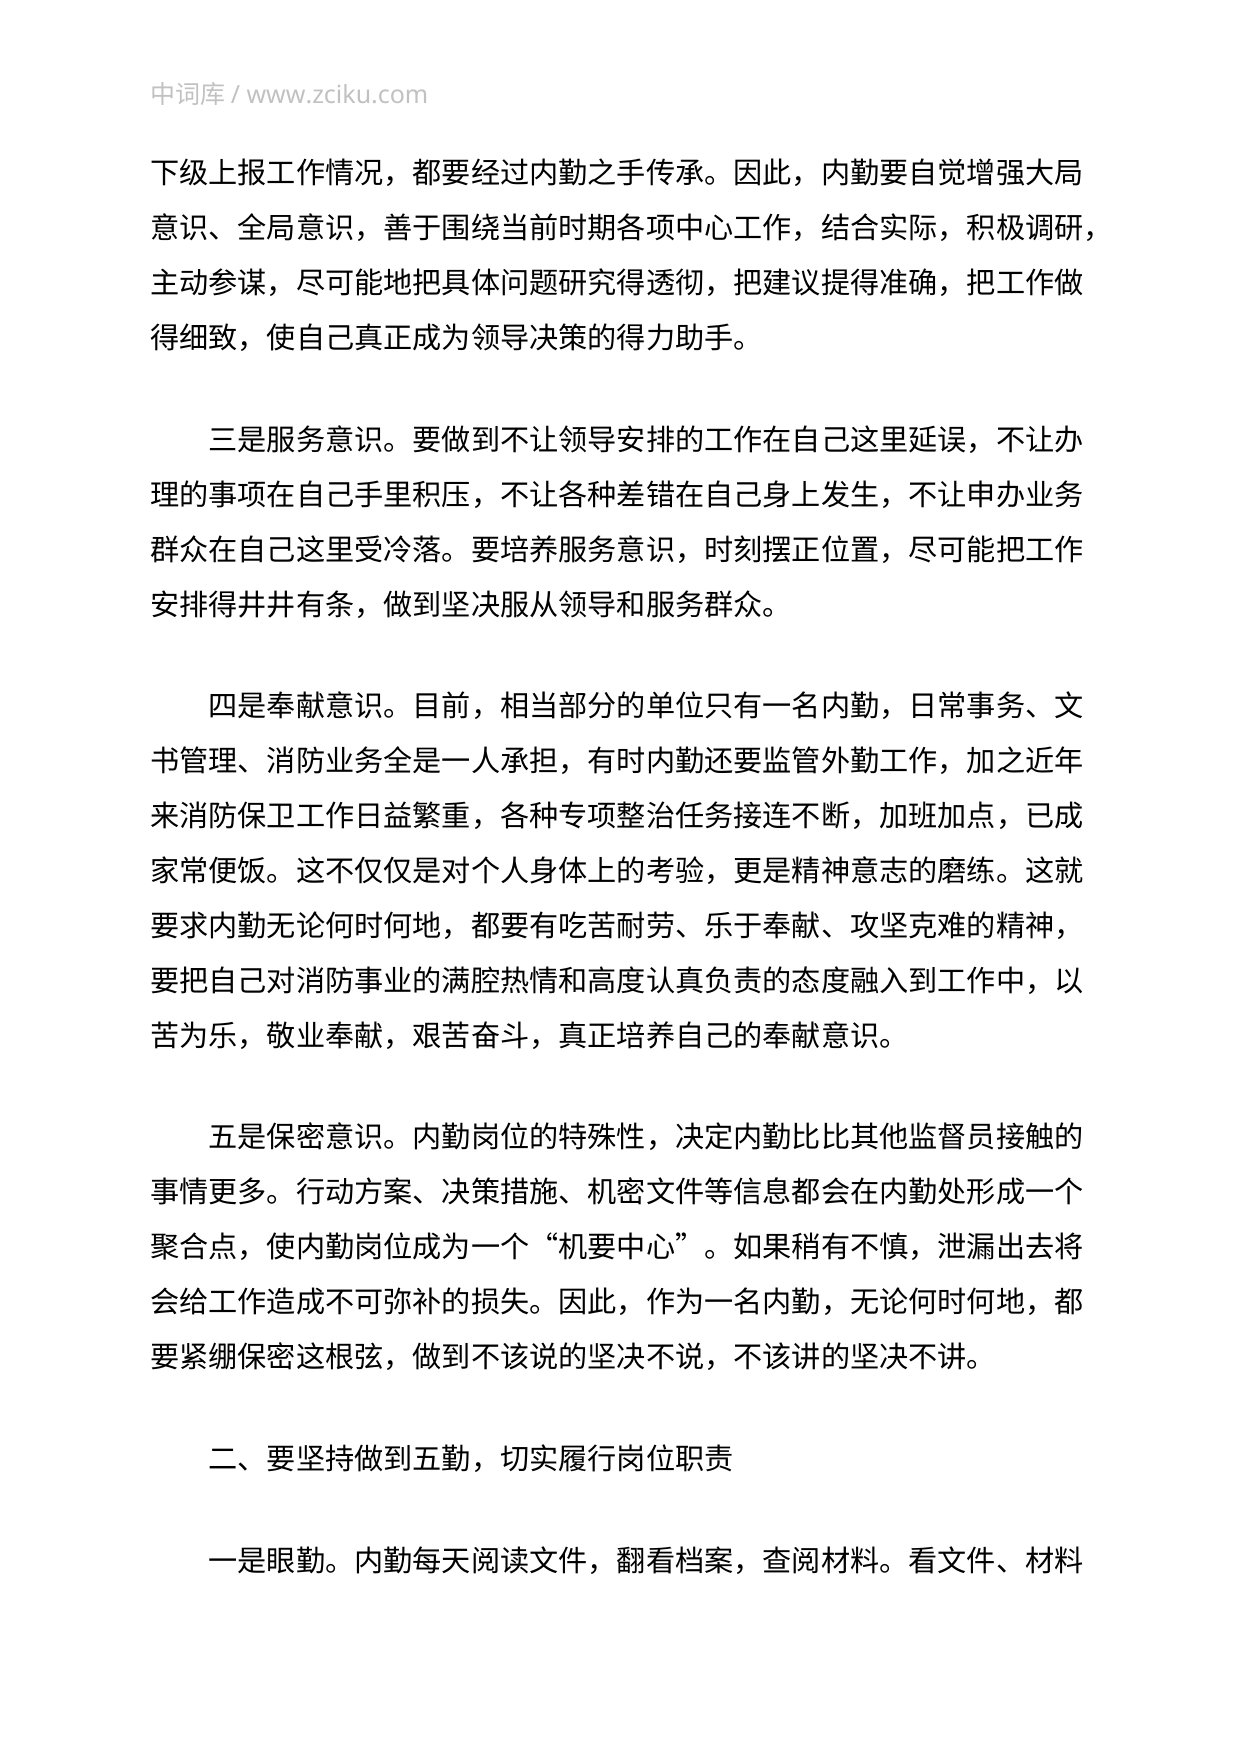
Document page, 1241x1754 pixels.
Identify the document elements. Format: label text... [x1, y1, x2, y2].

text 五是保密意识。内勤岗位的特殊性，决定内勤比比其他监督员接触的事情更多。行动方案、决策措施、机密文件等信息都会在内勤处形成一个聚合点，使内勤岗位成为一个“机要中心”。如果稍有不慎，泄漏出去将会给工作造成不可弥补的损失。因此，作为一名内勤，无论何时何地，都要紧绷保密这根弦，做到不该说的坚决不说，不该讲的坚决不讲。 [150, 1114, 1090, 1376]
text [150, 150, 1090, 357]
text 四是奉献意识。目前，相当部分的单位只有一名内勤，日常事务、文书管理、消防业务全是一人承担，有时内勤还要监管外勤工作，加之近年来消防保卫工作日益繁重，各种专项整治任务接连不断，加班加点，已成家常便饭。这不仅仅是对个人身体上的考验，更是精神意志的磨练。这就要求内勤无论何时何地，都要有吃苦耐劳、乐于奉献、攻坚克难的精神，要把自己对消防事业的满腔热情和高度认真负责的态度融入到工作中，以苦为乐，敬业奉献，艰苦奋斗，真正培养自己的奉献意识。 [150, 683, 1090, 1054]
text 三是服务意识。要做到不让领导安排的工作在自己这里延误，不让办理的事项在自己手里积压，不让各种差错在自己身上发生，不让申办业务群众在自己这里受冷落。要培养服务意识，时刻摆正位置，尽可能把工作安排得井井有条，做到坚决服从领导和服务群众。 [150, 416, 1090, 623]
text 二、要坚持做到五勤，切实履行岗位职责 [150, 1435, 1090, 1478]
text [150, 1537, 1090, 1579]
